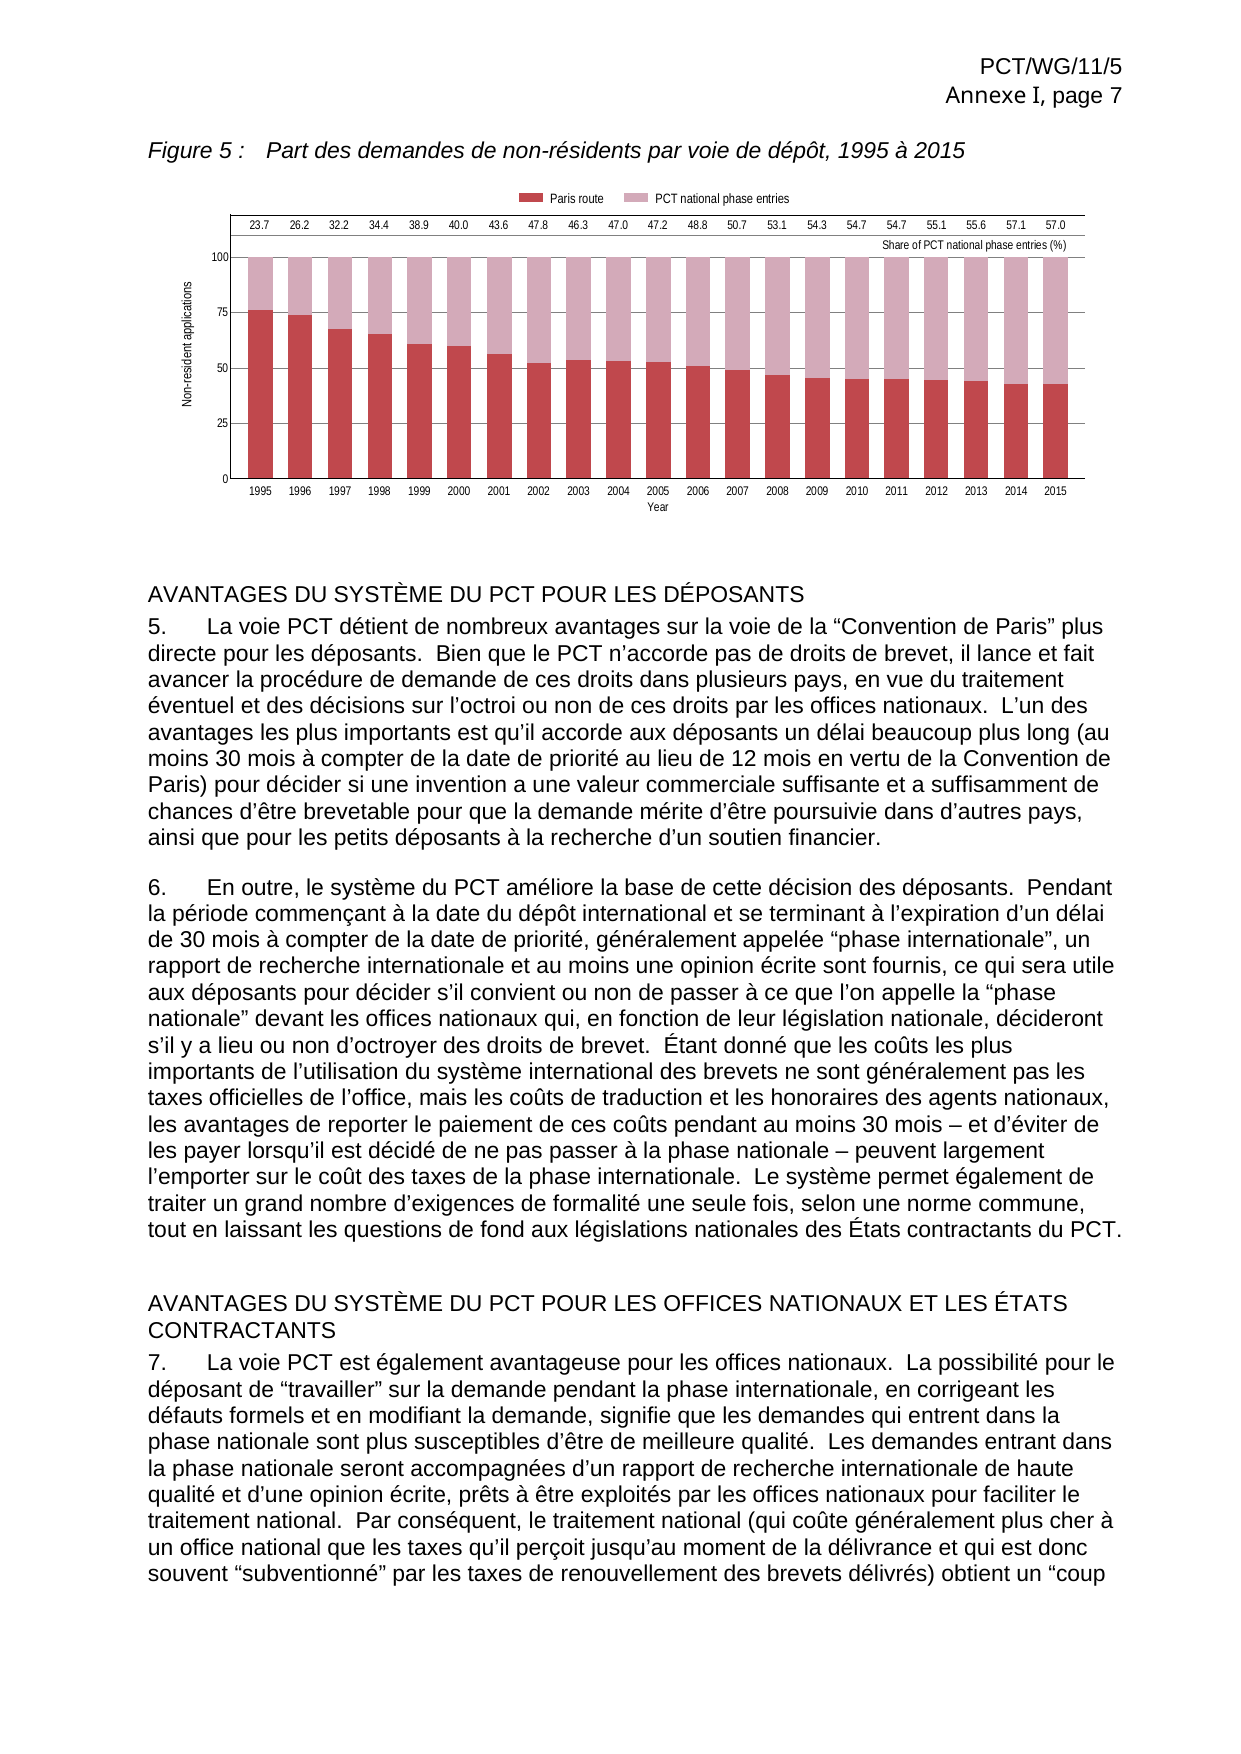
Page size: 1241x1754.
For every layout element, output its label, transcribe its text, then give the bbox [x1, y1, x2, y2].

text La voie PCT détient de nombreux avantages sur la voie de la “Convention de Paris” plus directe pour les déposants. Bien que le PCT n’accorde pas de droits de brevet, il lance et fait avancer la procédure de demande de ces droits dans plusieurs pays, en vue du traitement éventuel et des décisions sur l’octroi ou non de ces droits par les offices nationaux. L’un des avantages les plus importants est qu’il accorde aux déposants un délai beaucoup plus long (au moins 30 mois à compter de la date de priorité au lieu de 12 mois en vertu de la Convention de Paris) pour décider si une invention a une valeur commerciale suffisante et a suffisamment de chances d’être brevetable pour que la demande mérite d’être poursuivie dans d’autres pays, ainsi que pour les petits déposants à la recherche d’un soutien financier. [148, 613, 1122, 851]
title Part des demandes de non-résidents par voie de dépôt, 1995 à 2015 [148, 137, 1122, 163]
subtitle Avantages du système du PCT pour les offices nationaux et les États contractants [148, 1290, 1122, 1343]
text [148, 1349, 1122, 1586]
subtitle Avantages du système du PCT pour les déposants [148, 581, 1122, 607]
text En outre, le système du PCT améliore la base de cette décision des déposants. Pendant la période commençant à la date du dépôt international et se terminant à l’expiration d’un délai de 30 mois à compter de la date de priorité, généralement appelée “phase internationale”, un rapport de recherche internationale et au moins une opinion écrite sont fournis, ce qui sera utile aux déposants pour décider s’il convient ou non de passer à ce que l’on appelle la “phase nationale” devant les offices nationaux qui, en fonction de leur législation nationale, décideront s’il y a lieu ou non d’octroyer des droits de brevet. Étant donné que les coûts les plus importants de l’utilisation du système international des brevets ne sont généralement pas les taxes officielles de l’office, mais les coûts de traduction et les honoraires des agents nationaux, les avantages de reporter le paiement de ces coûts pendant au moins 30 mois – et d’éviter de les payer lorsqu’il est décidé de ne pas passer à la phase nationale – peuvent largement l’emporter sur le coût des taxes de la phase internationale. Le système permet également de traiter un grand nombre d’exigences de formalité une seule fois, selon une norme commune, tout en laissant les questions de fond aux législations nationales des États contractants du PCT. [148, 873, 1122, 1242]
